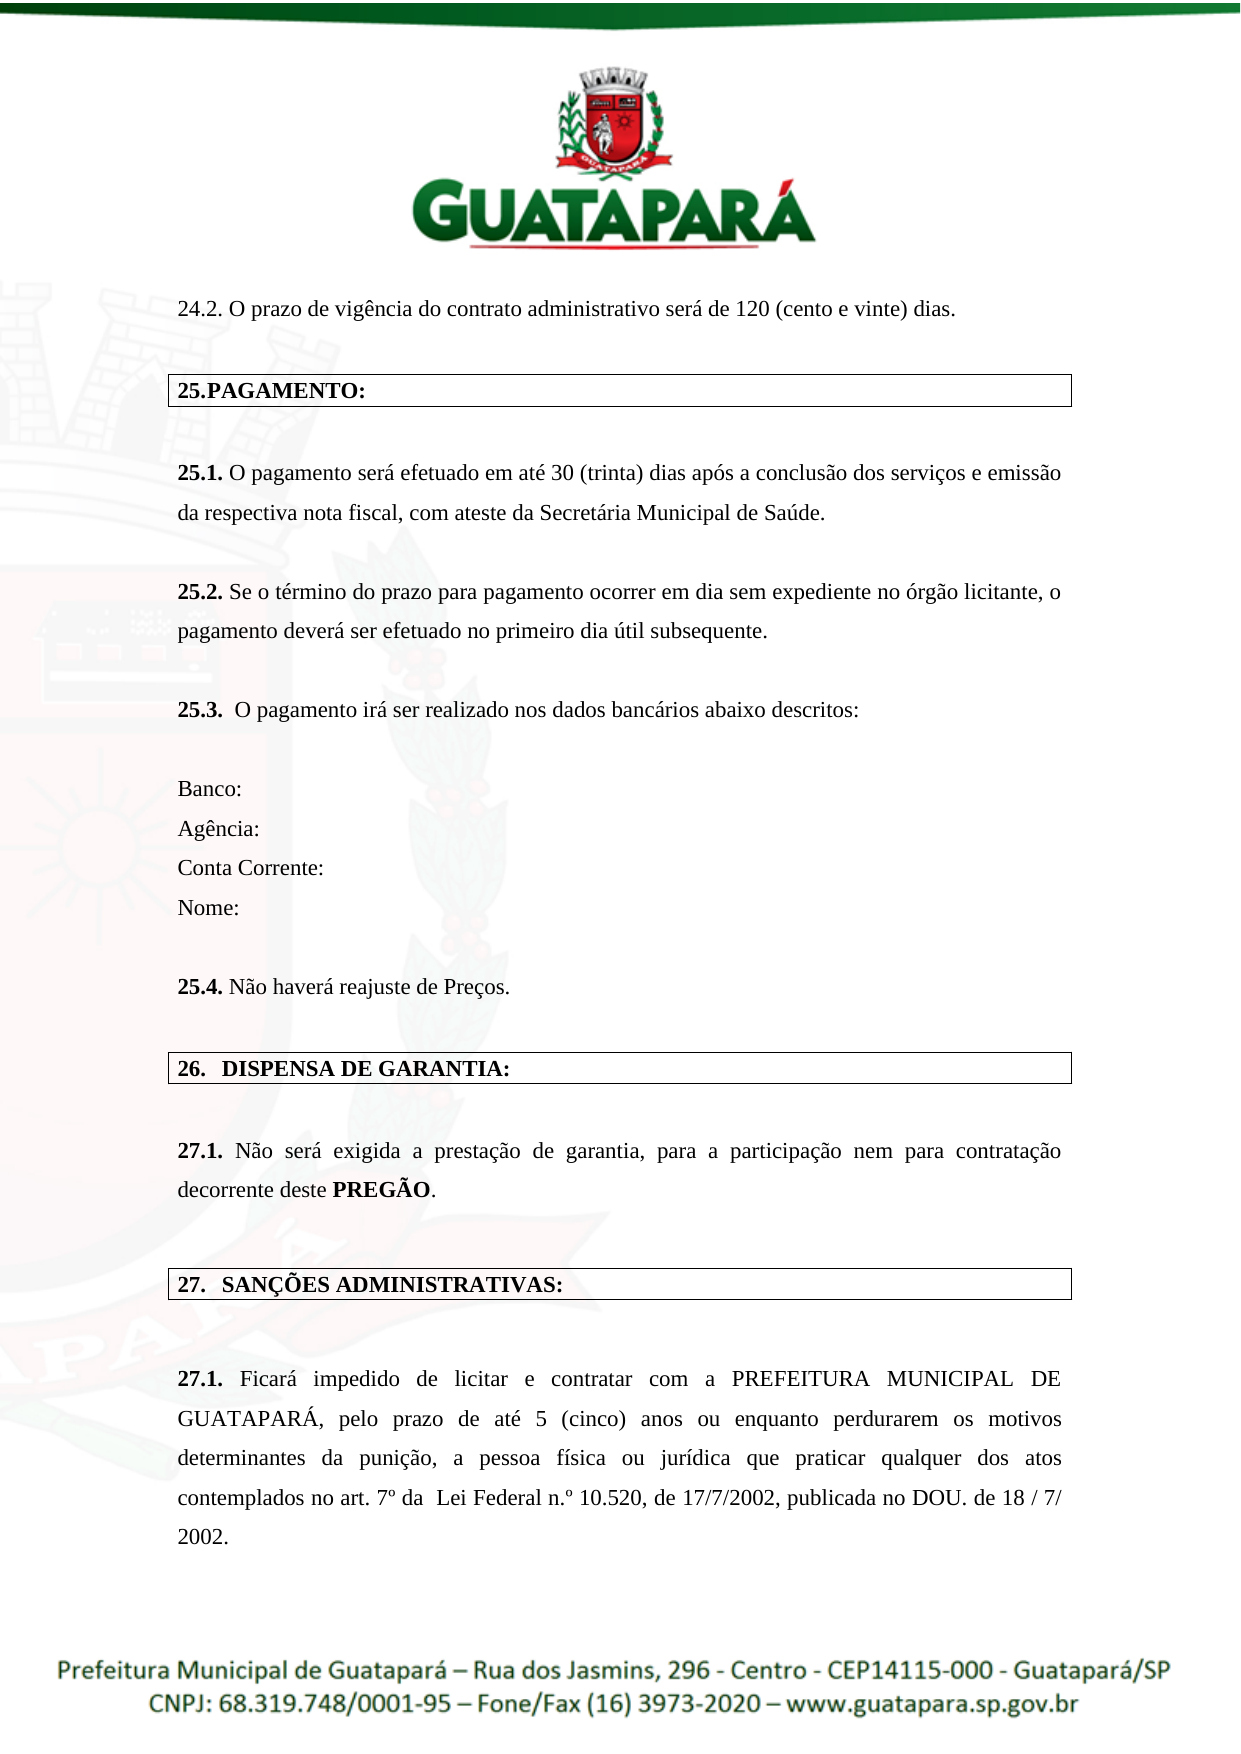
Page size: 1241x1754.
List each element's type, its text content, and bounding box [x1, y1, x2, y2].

text 27.1. Não será exigida a prestação de garantia, para a participação nem para contratação decorrente deste PREGÃO. [177, 1137, 1063, 1203]
text Banco: [177, 775, 1063, 802]
text 25.3. O pagamento irá ser realizado nos dados bancários abaixo descritos: [177, 696, 1063, 723]
list DISPENSA DE GARANTIA: [169, 1053, 1071, 1083]
text Conta Corrente: [177, 854, 1063, 881]
picture [0, 3, 1241, 1754]
text Nome: [177, 894, 1063, 920]
list SANÇÕES ADMINISTRATIVAS: [169, 1269, 1071, 1299]
text 25.4. Não haverá reajuste de Preços. [177, 973, 1063, 999]
text 25.1. O pagamento será efetuado em até 30 (trinta) dias após a conclusão dos serviços e emissão da respectiva nota fiscal, com ateste da Secretária Municipal de Saúde. [177, 459, 1063, 525]
text 25.2. Se o término do prazo para pagamento ocorrer em dia sem expediente no órgão licitante, o pagamento deverá ser efetuado no primeiro dia útil subsequente. [177, 578, 1063, 644]
text Agência: [177, 815, 1063, 841]
text 24.2. O prazo de vigência do contrato administrativo será de 120 (cento e vinte) dias. [177, 295, 1063, 322]
text 27.1. Ficará impedido de licitar e contratar com a PREFEITURA MUNICIPAL DE GUATAPARÁ, pelo prazo de até 5 (cinco) anos ou enquanto perdurarem os motivos determinantes da punição, a pessoa física ou jurídica que praticar qualquer dos atos contemplados no art. 7º da Lei Federal n.º 10.520, de 17/7/2002, publicada no DOU. de 18 / 7/ 2002. [177, 1366, 1063, 1550]
list PAGAMENTO: [169, 375, 1071, 406]
